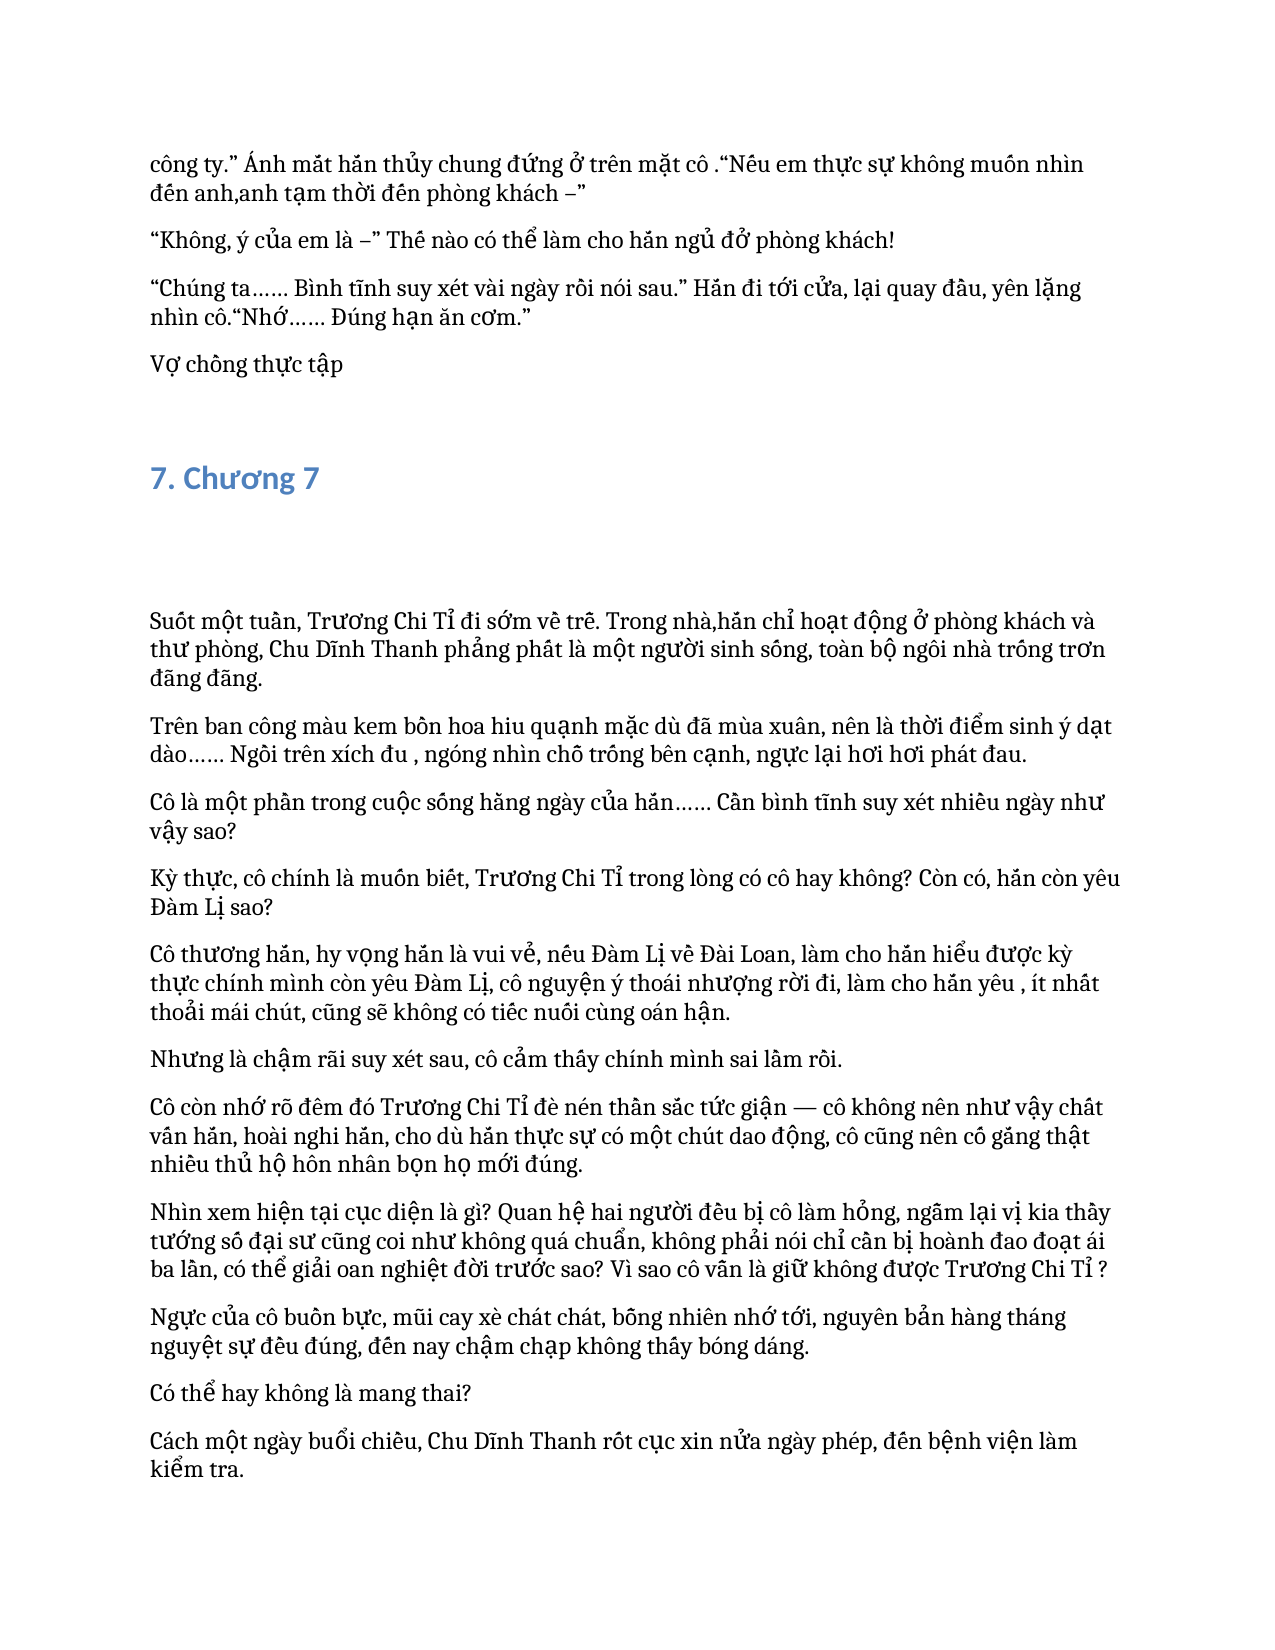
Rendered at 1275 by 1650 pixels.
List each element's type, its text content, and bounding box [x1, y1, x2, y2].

text Có thể hay không là mang thai? [150, 1379, 1125, 1408]
text Ngực của cô buồn bực, mũi cay xè chát chát, bỗng nhiên nhớ tới, nguyên bản hàng tháng nguyệt sự đều đúng, đến nay chậm chạp không thấy bóng dáng. [150, 1303, 1125, 1360]
text Vợ chồng thực tập [150, 350, 1125, 436]
text Cô còn nhớ rõ đêm đó Trương Chi Tỉ đè nén thần sắc tức giận — cô không nên như vậy chất vấn hắn, hoài nghi hắn, cho dù hắn thực sự có một chút dao động, cô cũng nên cố gắng thật nhiều thủ hộ hôn nhân bọn họ mới đúng. [150, 1093, 1125, 1179]
text Cách một ngày buổi chiều, Chu Dĩnh Thanh rốt cục xin nửa ngày phép, đến bệnh viện làm kiểm tra. [150, 1427, 1125, 1484]
text Nhưng là chậm rãi suy xét sau, cô cảm thấy chính mình sai lầm rồi. [150, 1045, 1125, 1074]
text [150, 150, 1125, 207]
text Suốt một tuần, Trương Chi Tỉ đi sớm về trễ. Trong nhà,hắn chỉ hoạt động ở phòng khách và thư phòng, Chu Dĩnh Thanh phảng phất là một người sinh sống, toàn bộ ngôi nhà trống trơn đãng đãng. [150, 607, 1125, 693]
text “Chúng ta…… Bình tĩnh suy xét vài ngày rồi nói sau.” Hắn đi tới cửa, lại quay đầu, yên lặng nhìn cô.“Nhớ…… Đúng hạn ăn cơm.” [150, 274, 1125, 331]
subtitle 7. Chương 7 [150, 457, 1125, 498]
text Trên ban công màu kem bồn hoa hiu quạnh mặc dù đã mùa xuân, nên là thời điểm sinh ý dạt dào…… Ngồi trên xích đu , ngóng nhìn chỗ trống bên cạnh, ngực lại hơi hơi phát đau. [150, 712, 1125, 769]
text Cô thương hắn, hy vọng hắn là vui vẻ, nếu Đàm Lị về Đài Loan, làm cho hắn hiểu được kỳ thực chính mình còn yêu Đàm Lị, cô nguyện ý thoái nhượng rời đi, làm cho hắn yêu , ít nhất thoải mái chút, cũng sẽ không có tiếc nuối cùng oán hận. [150, 940, 1125, 1027]
text “Không, ý của em là –” Thế nào có thể làm cho hắn ngủ đở phòng khách! [150, 226, 1125, 255]
text Nhìn xem hiện tại cục diện là gì? Quan hệ hai người đều bị cô làm hỏng, ngẫm lại vị kia thầy tướng số đại sư cũng coi như không quá chuẩn, không phải nói chỉ cần bị hoành đao đoạt ái ba lần, có thể giải oan nghiệt đời trước sao? Vì sao cô vẫn là giữ không được Trương Chi Tỉ ? [150, 1198, 1125, 1284]
text Kỳ thực, cô chính là muốn biết, Trương Chi Tỉ trong lòng có cô hay không? Còn có, hắn còn yêu Đàm Lị sao? [150, 864, 1125, 922]
text Cô là một phần trong cuộc sống hằng ngày của hắn…… Cần bình tĩnh suy xét nhiều ngày như vậy sao? [150, 788, 1125, 845]
